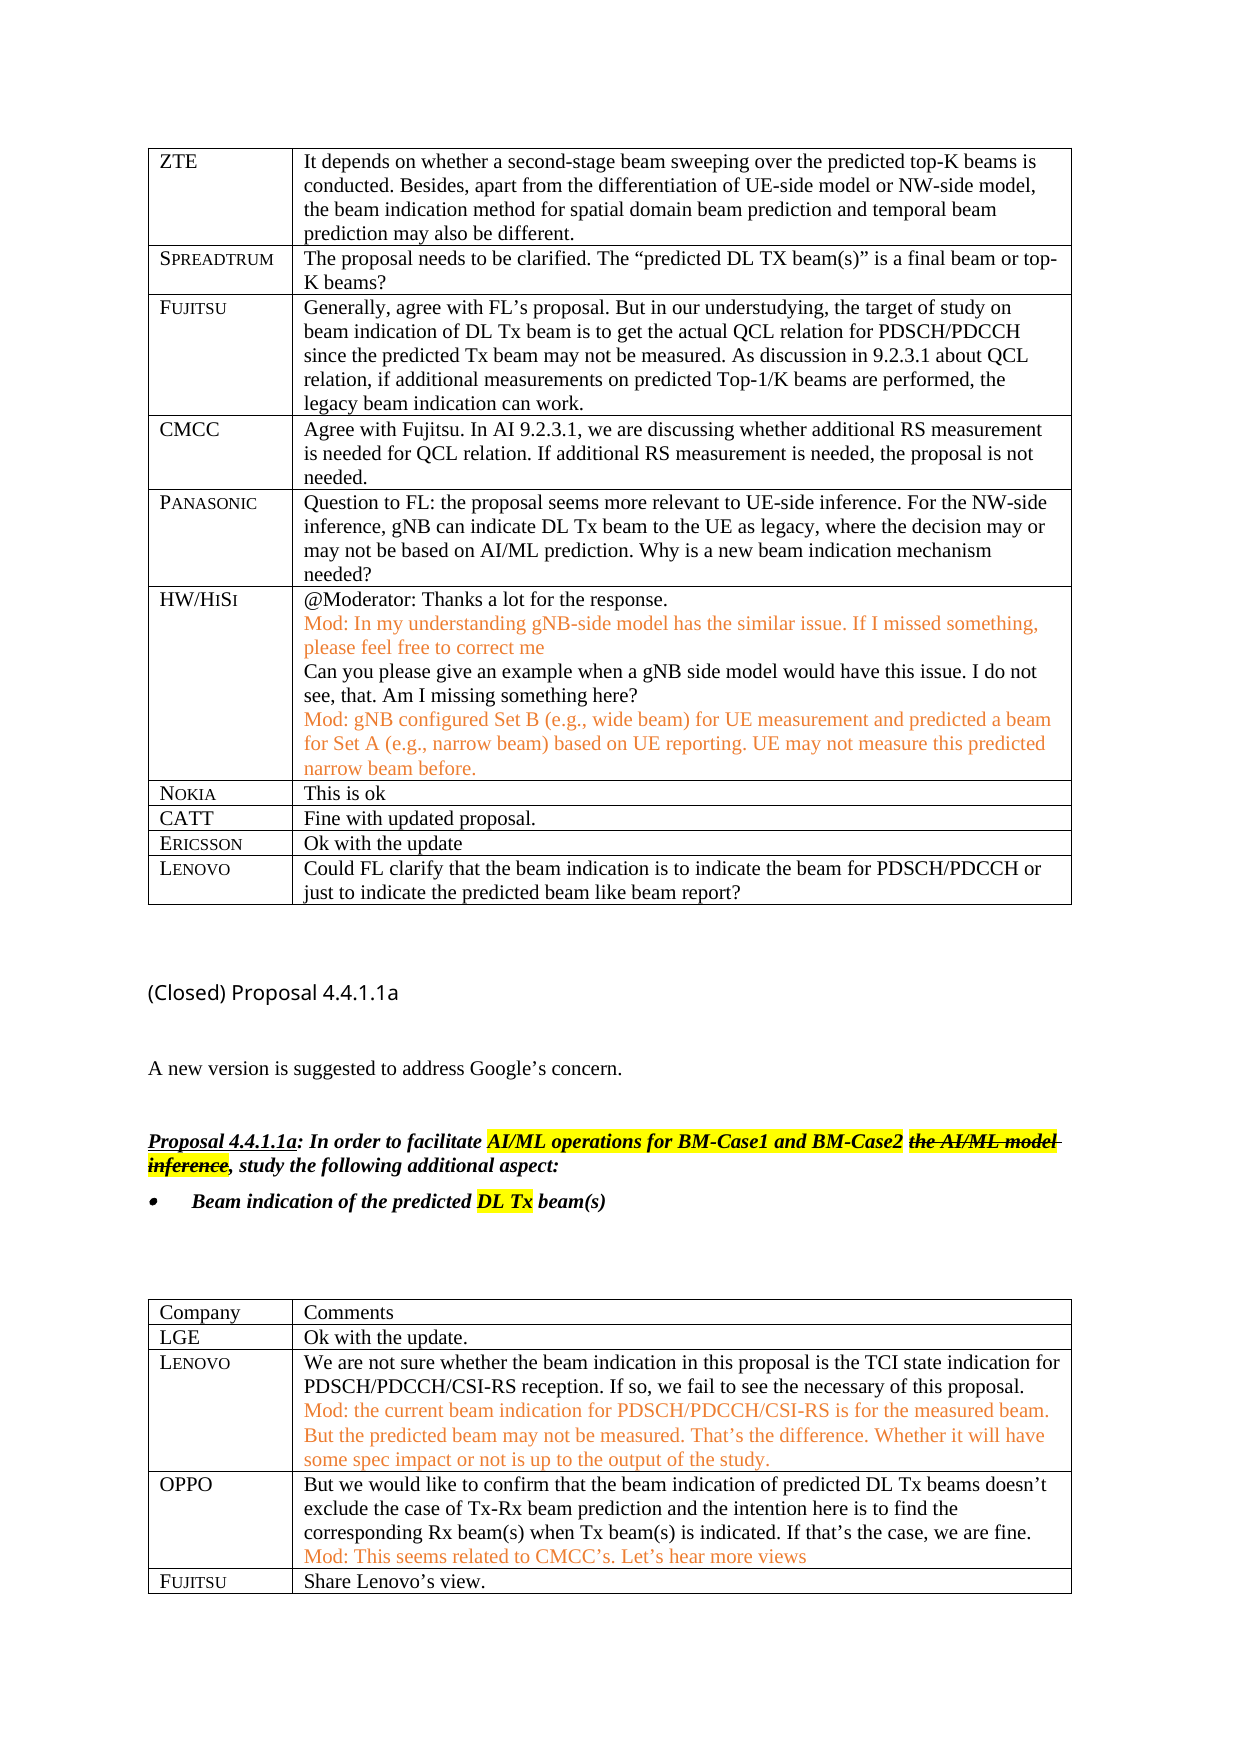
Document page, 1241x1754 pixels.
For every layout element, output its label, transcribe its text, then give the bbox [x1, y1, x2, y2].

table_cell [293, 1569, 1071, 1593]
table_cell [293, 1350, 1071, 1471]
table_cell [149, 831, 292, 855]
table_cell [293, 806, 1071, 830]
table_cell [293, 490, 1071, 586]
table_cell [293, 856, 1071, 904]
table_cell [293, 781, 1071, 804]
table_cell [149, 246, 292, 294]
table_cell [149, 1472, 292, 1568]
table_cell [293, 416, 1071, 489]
list Beam indication of the predicted DL Tx beam(s) [148, 1189, 477, 1213]
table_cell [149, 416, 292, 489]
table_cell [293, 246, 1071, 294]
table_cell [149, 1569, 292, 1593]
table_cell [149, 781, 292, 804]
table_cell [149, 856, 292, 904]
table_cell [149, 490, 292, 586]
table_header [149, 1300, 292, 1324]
list Beam indication of the predicted DL Tx beam(s) [533, 1189, 1093, 1213]
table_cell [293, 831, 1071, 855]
text Proposal 4.4.1.1a: In order to facilitate AI/ML operations for BM-Case1 and BM-Case2 the AI/ML model inference, study the following additional aspect: [148, 1129, 1093, 1177]
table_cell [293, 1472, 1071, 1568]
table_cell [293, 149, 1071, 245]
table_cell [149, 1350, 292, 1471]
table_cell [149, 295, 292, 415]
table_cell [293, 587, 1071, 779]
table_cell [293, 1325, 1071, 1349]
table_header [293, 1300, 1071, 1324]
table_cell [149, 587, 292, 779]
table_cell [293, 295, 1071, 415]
text A new version is suggested to address Google’s concern. [148, 1056, 1093, 1080]
subtitle (Closed) Proposal 4.4.1.1a [148, 978, 1093, 1007]
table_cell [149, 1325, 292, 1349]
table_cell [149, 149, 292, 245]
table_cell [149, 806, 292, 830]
